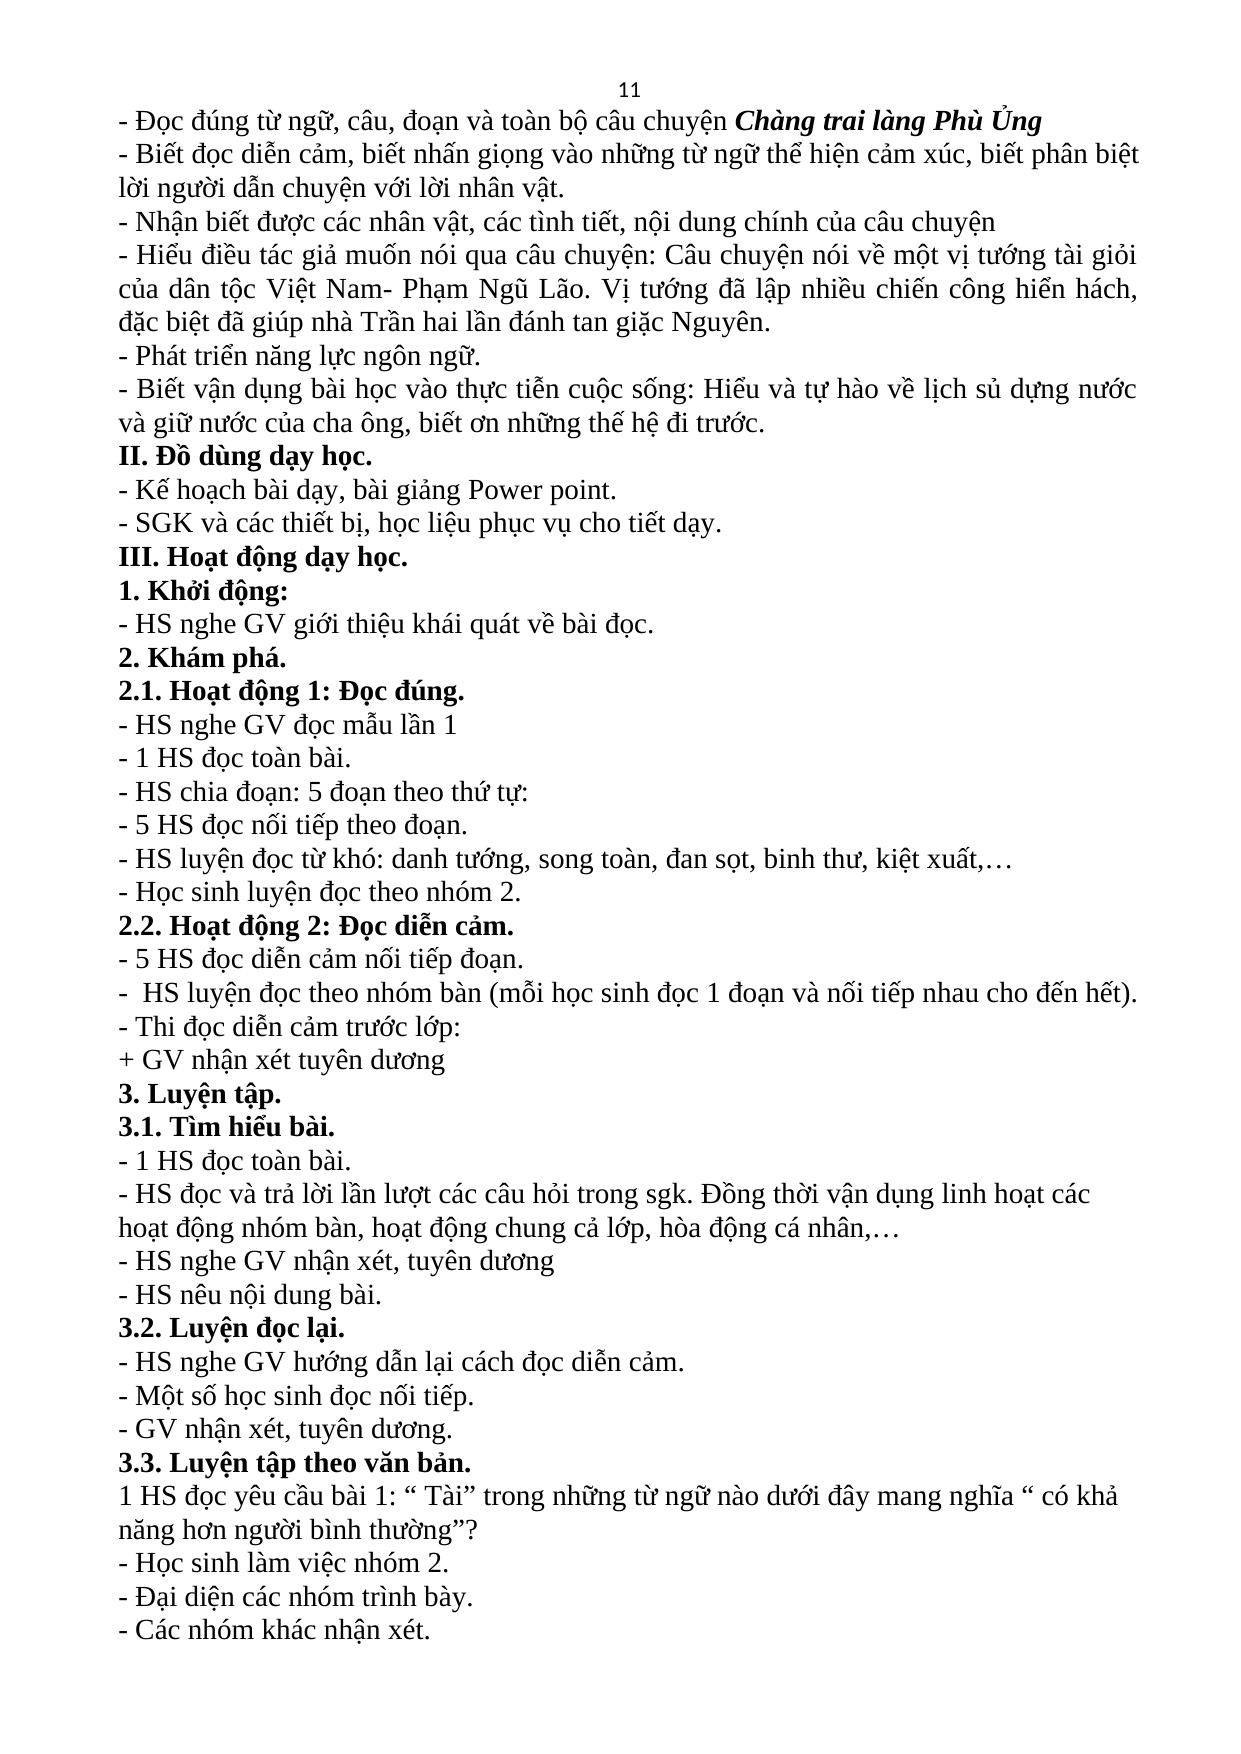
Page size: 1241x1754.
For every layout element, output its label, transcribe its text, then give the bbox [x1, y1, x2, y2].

text - HS nghe GV đọc mẫu lần 1 [118, 707, 1140, 740]
text 2. Khám phá. [118, 640, 1140, 673]
text 1 HS đọc yêu cầu bài 1: “ Tài” trong những từ ngữ nào dưới đây mang nghĩa “ có khả năng hơn người bình thường”? [118, 1478, 1140, 1545]
text - Đại diện các nhóm trình bày. [118, 1579, 1140, 1612]
text - HS nêu nội dung bài. [118, 1277, 1140, 1311]
text II. Đồ dùng dạy học. [118, 438, 1140, 472]
text - Thi đọc diễn cảm trước lớp: [118, 1009, 1140, 1042]
text - 1 HS đọc toàn bài. [118, 1143, 1140, 1176]
text - Một số học sinh đọc nối tiếp. [118, 1378, 1140, 1411]
text - Học sinh làm việc nhóm 2. [118, 1545, 1140, 1579]
text - Hiểu điều tác giả muốn nói qua câu chuyện: Câu chuyện nói về một vị tướng tài giỏi của dân tộc Việt Nam- Phạm Ngũ Lão. Vị tướng đã lập nhiều chiến công hiển hách, đặc biệt đã giúp nhà Trần hai lần đánh tan giặc Nguyên. [118, 237, 1140, 338]
text - HS nghe GV giới thiệu khái quát về bài đọc. [118, 606, 1140, 640]
text - Biết vận dụng bài học vào thực tiễn cuộc sống: Hiểu và tự hào về lịch sủ dựng nước và giữ nước của cha ông, biết ơn những thế hệ đi trước. [118, 371, 1140, 438]
text - HS chia đoạn: 5 đoạn theo thứ tự: [118, 774, 1140, 807]
text - HS nghe GV hướng dẫn lại cách đọc diễn cảm. [118, 1344, 1140, 1378]
text 1. Khởi động: [118, 573, 1140, 606]
text - HS luyện đọc từ khó: danh tướng, song toàn, đan sọt, binh thư, kiệt xuất,… [118, 841, 1140, 874]
text 3.1. Tìm hiểu bài. [118, 1109, 1140, 1143]
text 3.2. Luyện đọc lại. [118, 1311, 1140, 1344]
text - 5 HS đọc nối tiếp theo đoạn. [118, 807, 1140, 841]
text - HS nghe GV nhận xét, tuyên dương [118, 1243, 1140, 1277]
text - SGK và các thiết bị, học liệu phục vụ cho tiết dạy. [118, 506, 1140, 539]
text - Nhận biết được các nhân vật, các tình tiết, nội dung chính của câu chuyện [118, 204, 1140, 237]
text 3.3. Luyện tập theo văn bản. [118, 1445, 1140, 1478]
text - HS đọc và trả lời lần lượt các câu hỏi trong sgk. Đồng thời vận dụng linh hoạt các hoạt động nhóm bàn, hoạt động chung cả lớp, hòa động cá nhân,… [118, 1176, 1140, 1243]
text - Các nhóm khác nhận xét. [118, 1612, 1140, 1646]
text - HS luyện đọc theo nhóm bàn (mỗi học sinh đọc 1 đoạn và nối tiếp nhau cho đến hết). [118, 975, 1140, 1009]
text - Kế hoạch bài dạy, bài giảng Power point. [118, 472, 1140, 506]
text - GV nhận xét, tuyên dương. [118, 1411, 1140, 1445]
text - Học sinh luyện đọc theo nhóm 2. [118, 874, 1140, 908]
text 2.1. Hoạt động 1: Đọc đúng. [118, 673, 1140, 707]
text 3. Luyện tập. [118, 1076, 1140, 1109]
text - Đọc đúng từ ngữ, câu, đoạn và toàn bộ câu chuyện Chàng trai làng Phù Ủng [118, 103, 1140, 137]
text + GV nhận xét tuyên dương [118, 1042, 1140, 1076]
text - 5 HS đọc diễn cảm nối tiếp đoạn. [118, 942, 1140, 975]
text - Phát triển năng lực ngôn ngữ. [118, 338, 1140, 371]
text - 1 HS đọc toàn bài. [118, 740, 1140, 774]
text - Biết đọc diễn cảm, biết nhấn giọng vào những từ ngữ thể hiện cảm xúc, biết phân biệt lời người dẫn chuyện với lời nhân vật. [118, 137, 1140, 204]
text III. Hoạt động dạy học. [118, 539, 1140, 573]
text 2.2. Hoạt động 2: Đọc diễn cảm. [118, 908, 1140, 942]
